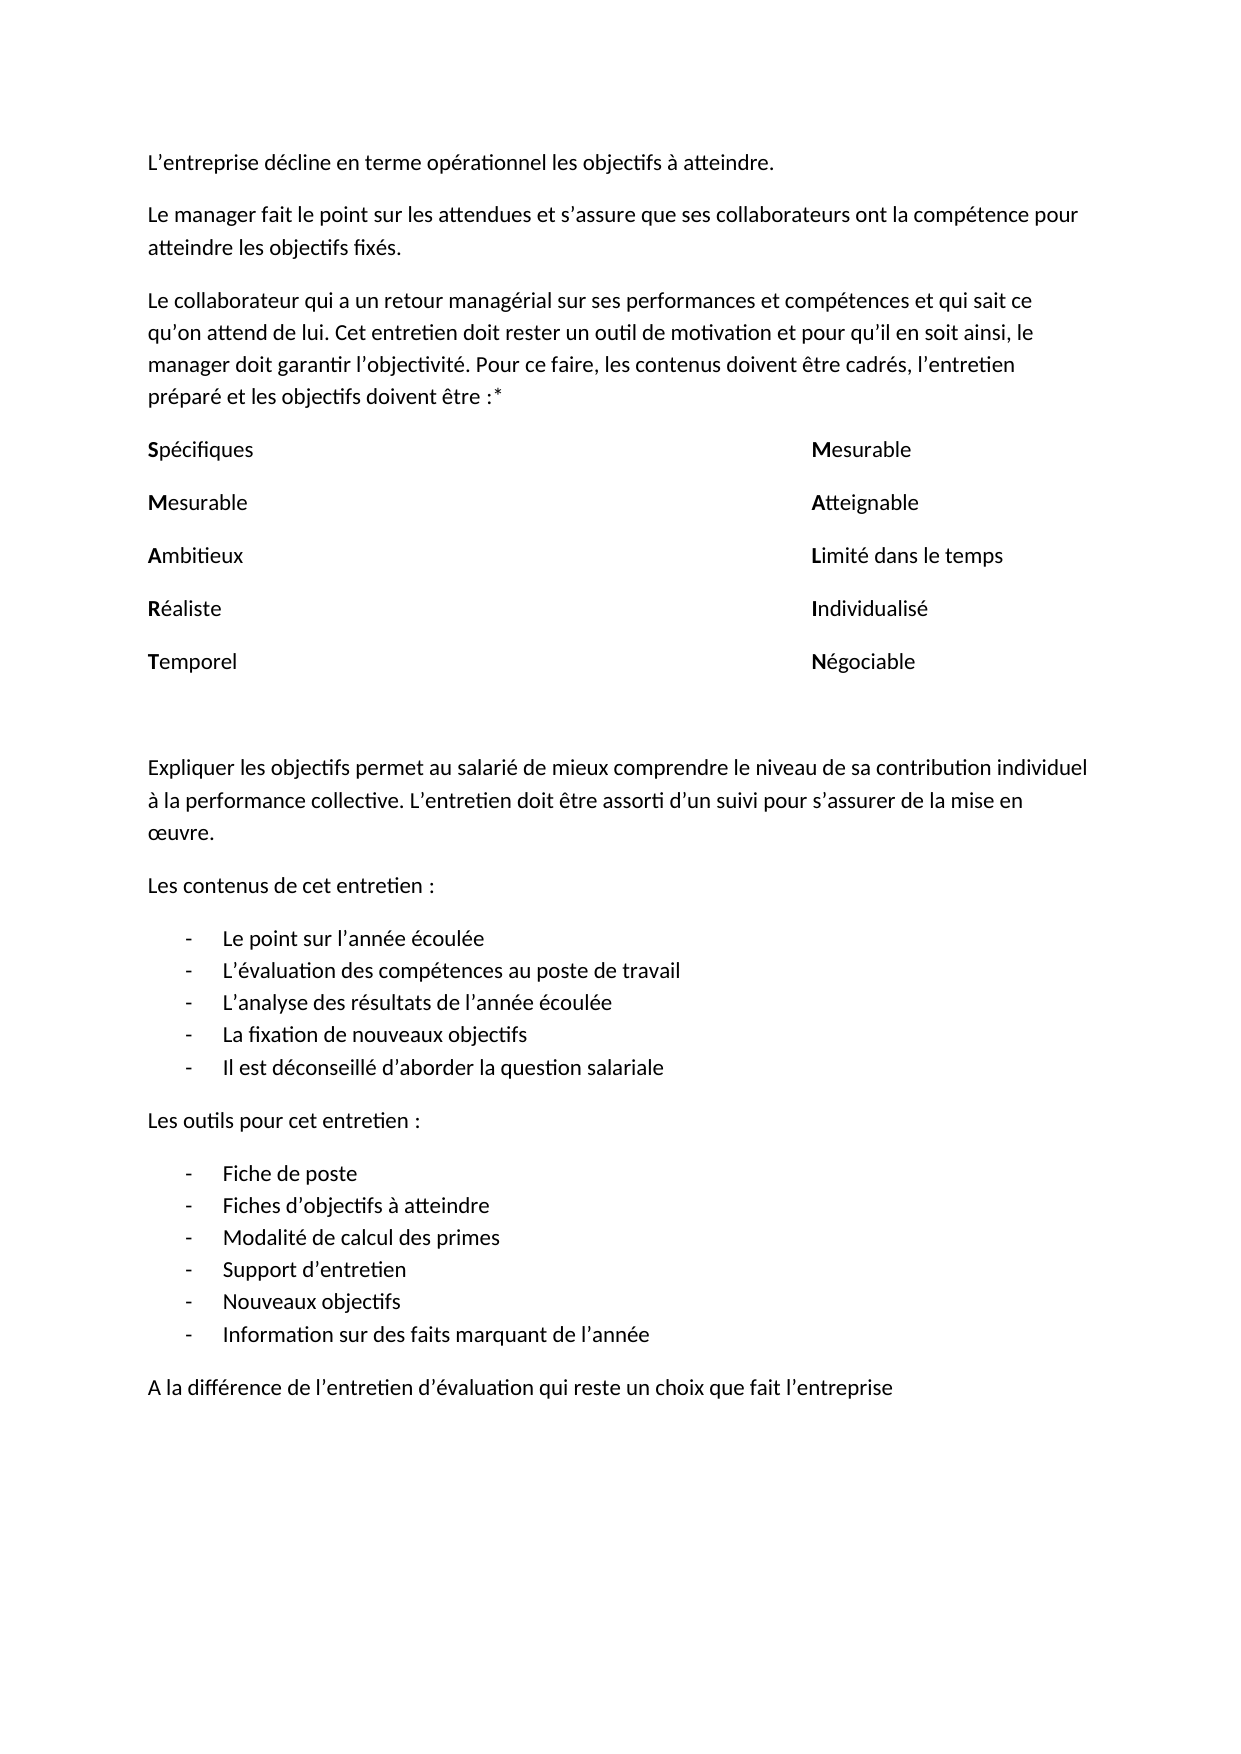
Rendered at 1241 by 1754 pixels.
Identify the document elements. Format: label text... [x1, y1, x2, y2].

text A la différence de l’entretien d’évaluation qui reste un choix que fait l’entreprise [148, 1373, 1093, 1401]
list Fiche de poste [185, 1159, 1093, 1187]
text Les contenus de cet entretien : [148, 871, 1093, 899]
text Le manager fait le point sur les attendues et s’assure que ses collaborateurs ont la compétence pour atteindre les objectifs fixés. [148, 201, 1093, 261]
list L’évaluation des compétences au poste de travail [185, 956, 1093, 984]
list Support d’entretien [185, 1255, 1093, 1283]
text Les outils pour cet entretien : [148, 1106, 1093, 1134]
text Mesurable Atteignable [148, 488, 1093, 516]
text Expliquer les objectifs permet au salarié de mieux comprendre le niveau de sa contribution individuel à la performance collective. L’entretien doit être assorti d’un suivi pour s’assurer de la mise en œuvre. [148, 753, 1093, 846]
text Temporel Négociable [148, 647, 1093, 676]
text Spécifiques Mesurable [148, 435, 1093, 463]
text Le collaborateur qui a un retour managérial sur ses performances et compétences et qui sait ce qu’on attend de lui. Cet entretien doit rester un outil de motivation et pour qu’il en soit ainsi, le manager doit garantir l’objectivité. Pour ce faire, les contenus doivent être cadrés, l’entretien préparé et les objectifs doivent être :* [148, 286, 1093, 410]
text Réaliste Individualisé [148, 594, 1093, 622]
list Il est déconseillé d’aborder la question salariale [185, 1053, 1093, 1081]
list La fixation de nouveaux objectifs [185, 1021, 1093, 1048]
text Ambitieux Limité dans le temps [148, 541, 1093, 569]
list Nouveaux objectifs [185, 1287, 1093, 1316]
list Le point sur l’année écoulée [185, 924, 1093, 952]
list Information sur des faits marquant de l’année [185, 1320, 1093, 1348]
text L’entreprise décline en terme opérationnel les objectifs à atteindre. [148, 148, 1093, 176]
list Modalité de calcul des primes [185, 1223, 1093, 1251]
list L’analyse des résultats de l’année écoulée [185, 988, 1093, 1016]
list Fiches d’objectifs à atteindre [185, 1191, 1093, 1219]
